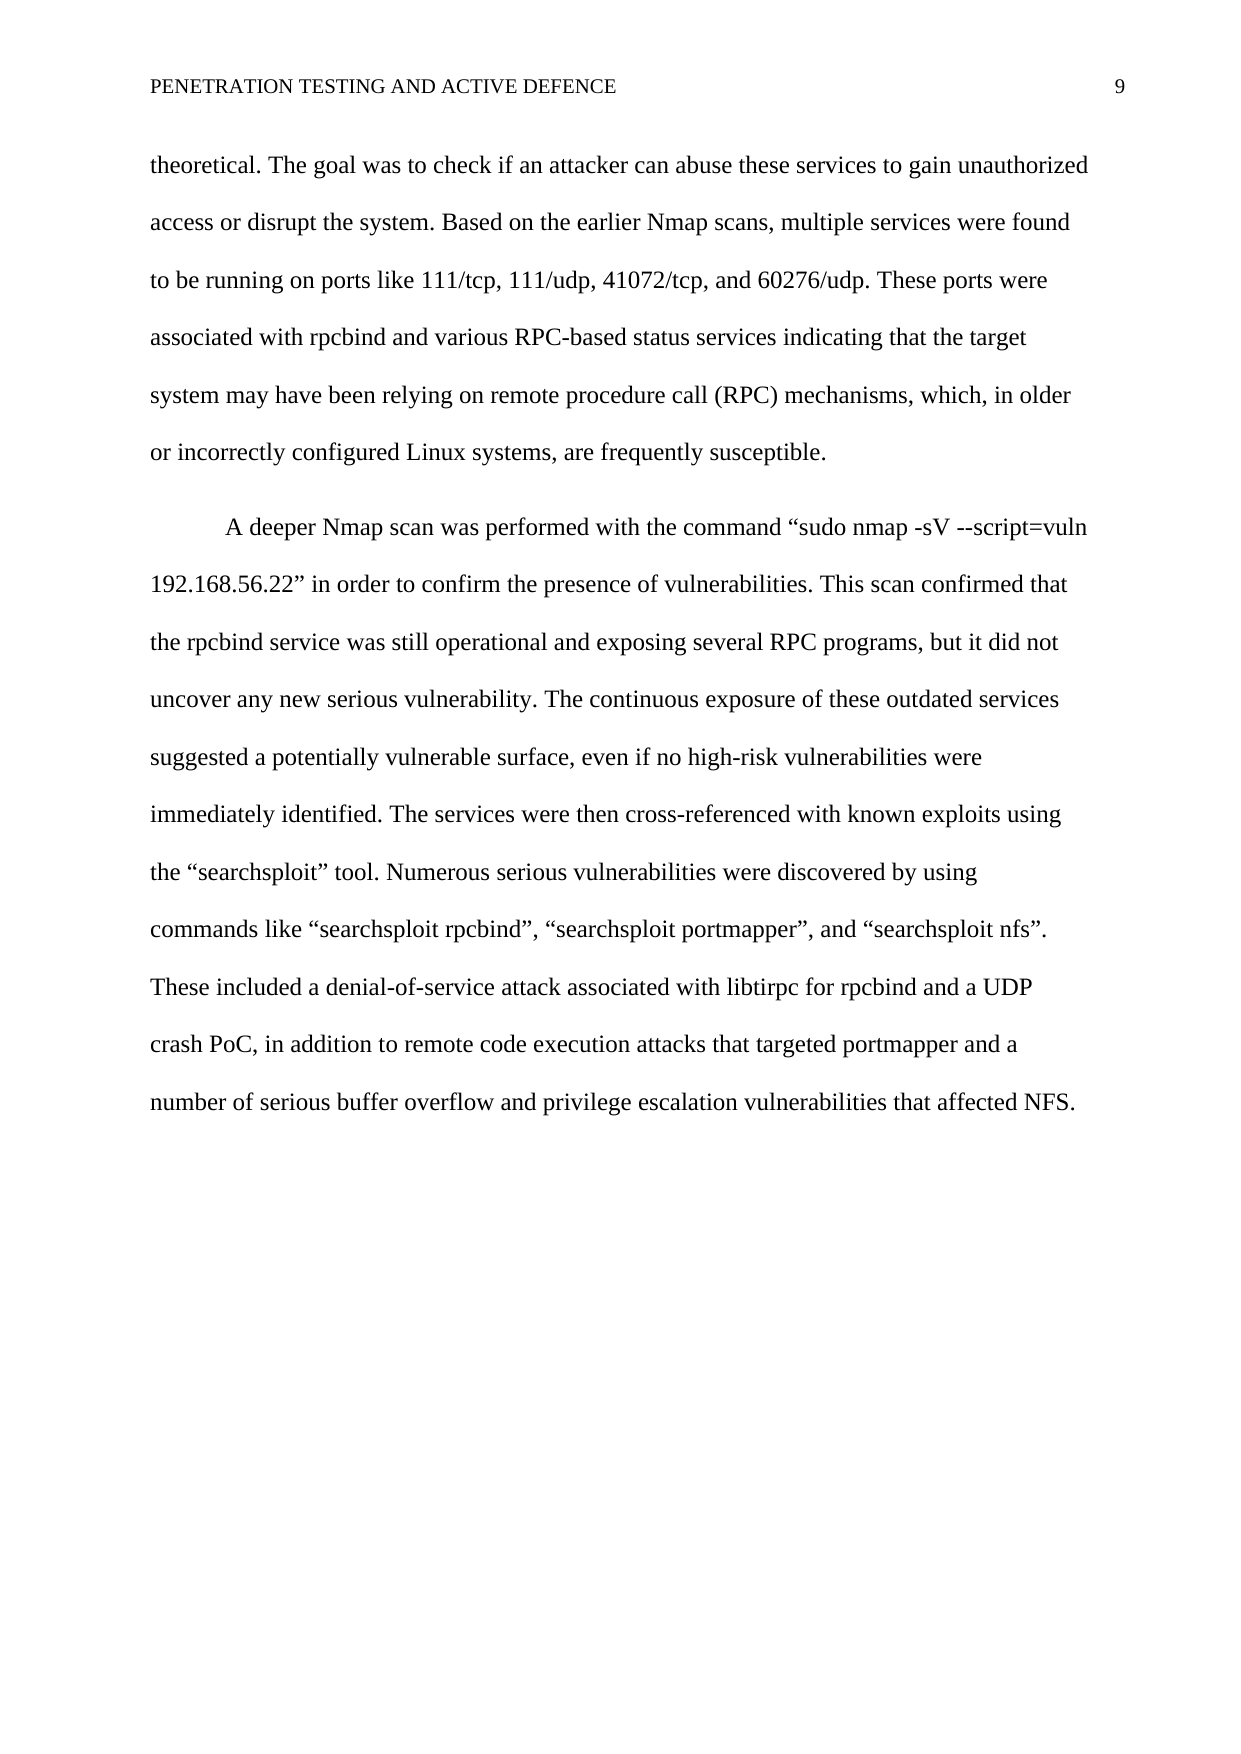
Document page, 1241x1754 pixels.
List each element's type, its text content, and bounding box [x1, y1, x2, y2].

text A deeper Nmap scan was performed with the command “sudo nmap -sV --script=vuln 192.168.56.22” in order to confirm the presence of vulnerabilities. This scan confirmed that the rpcbind service was still operational and exposing several RPC programs, but it did not uncover any new serious vulnerability. The continuous exposure of these outdated services suggested a potentially vulnerable surface, even if no high-risk vulnerabilities were immediately identified. The services were then cross-referenced with known exploits using the “searchsploit” tool. Numerous serious vulnerabilities were discovered by using commands like “searchsploit rpcbind”, “searchsploit portmapper”, and “searchsploit nfs”. These included a denial-of-service attack associated with libtirpc for rpcbind and a UDP crash PoC, in addition to remote code execution attacks that targeted portmapper and a number of serious buffer overflow and privilege escalation vulnerabilities that affected NFS. [150, 512, 1090, 1115]
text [150, 150, 1090, 466]
